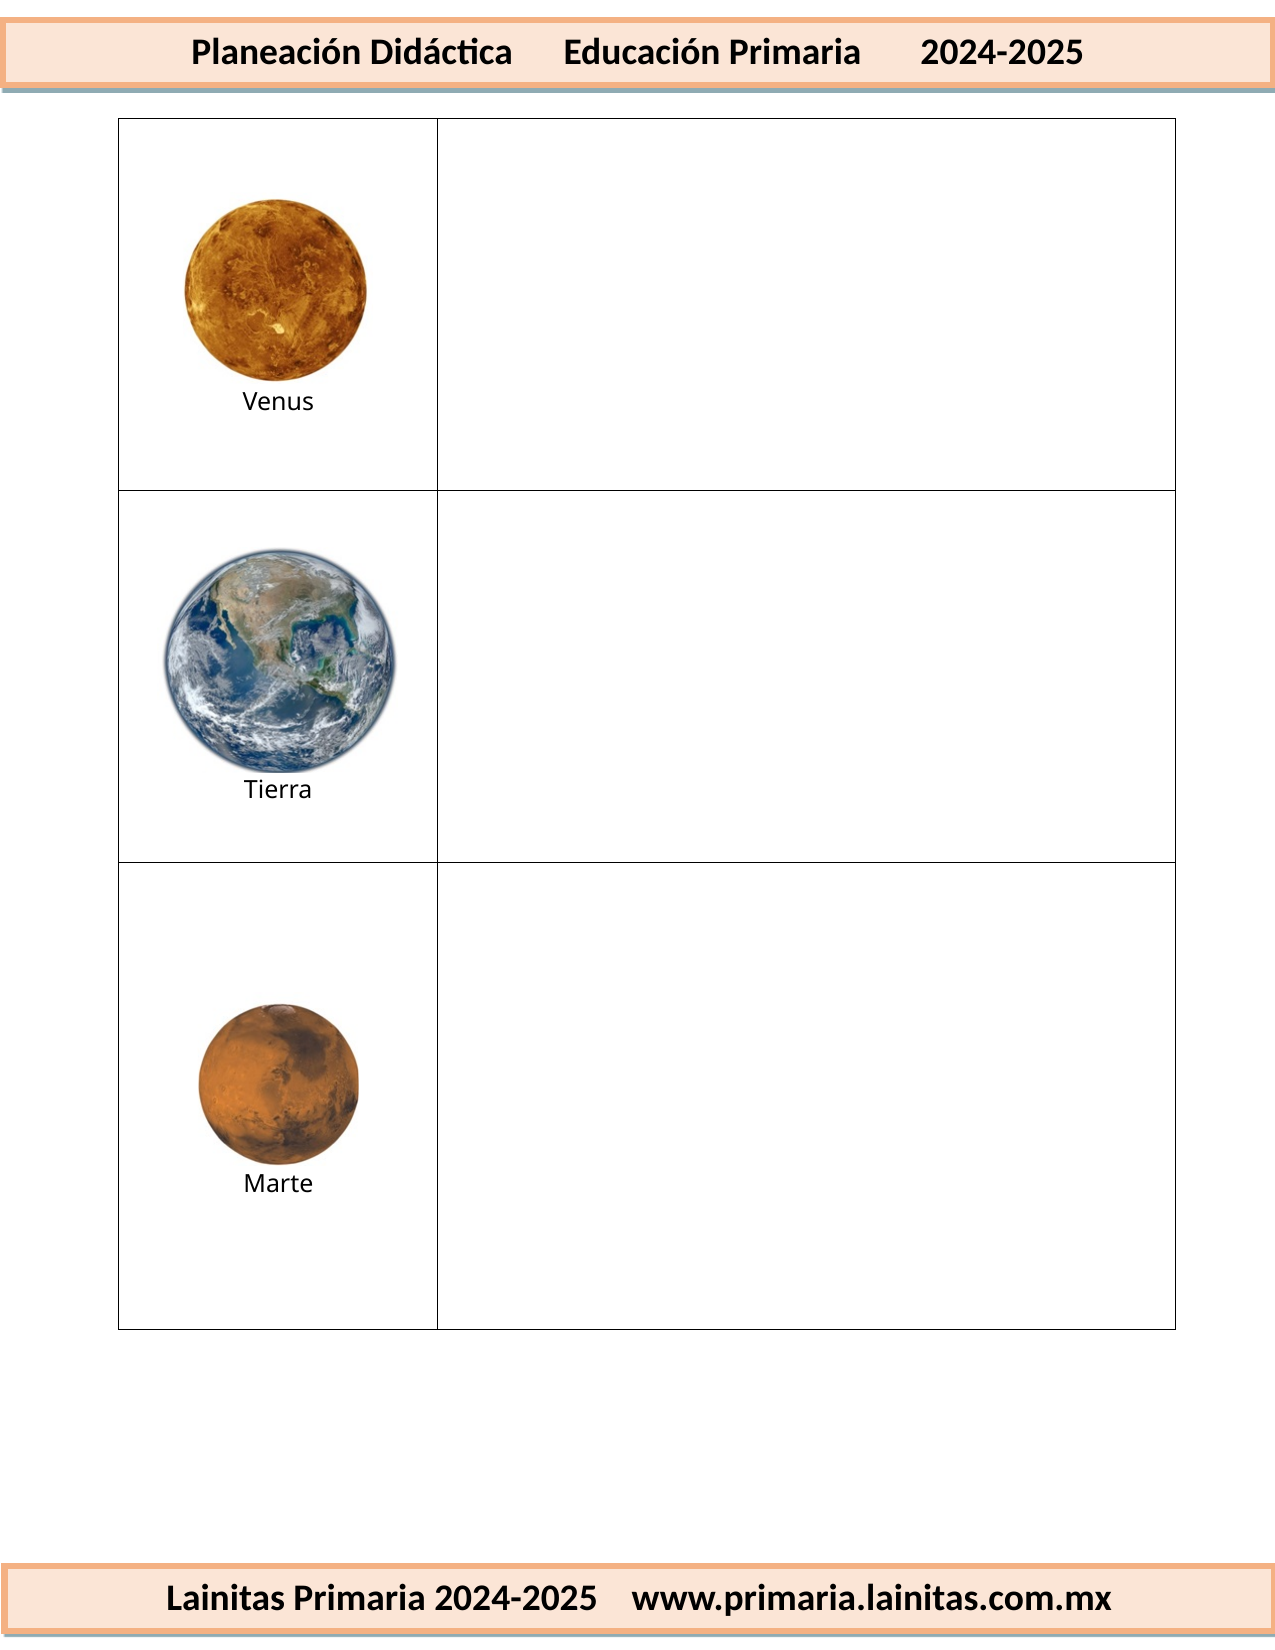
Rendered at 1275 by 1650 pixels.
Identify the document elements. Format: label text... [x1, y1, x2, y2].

picture [197, 992, 359, 1166]
picture [182, 192, 374, 384]
table_cell [438, 863, 1175, 1329]
table_cell Tierra [119, 491, 437, 862]
table_cell Marte [119, 863, 437, 1329]
table_cell Venus [119, 119, 437, 490]
table_cell [438, 119, 1175, 490]
picture [157, 547, 399, 773]
table_cell [438, 491, 1175, 862]
